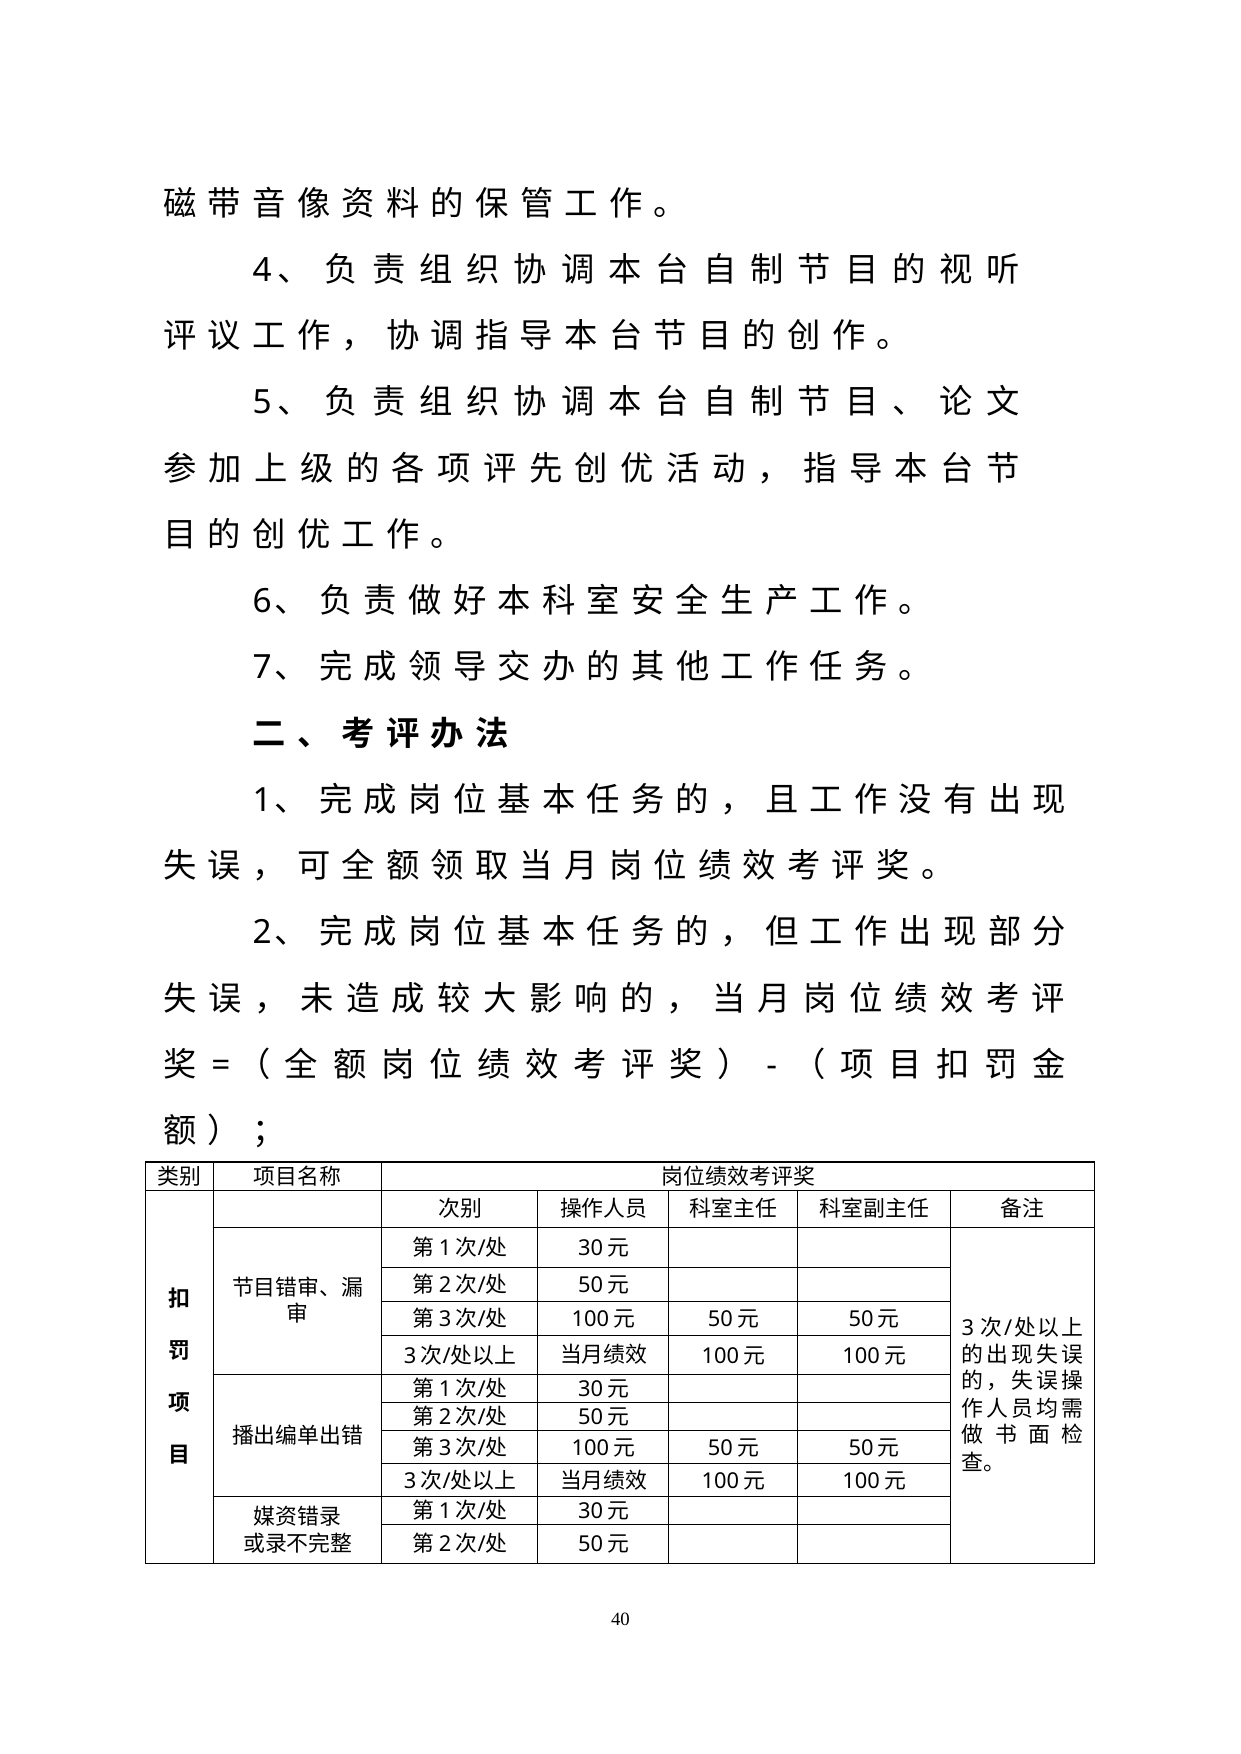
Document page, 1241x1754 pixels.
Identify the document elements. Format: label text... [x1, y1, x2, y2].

table_cell [669, 1228, 797, 1267]
table_cell 扣 罚 项 目 [146, 1191, 213, 1563]
table_cell [669, 1525, 797, 1563]
text 5、负责组织协调本台自制节目、论文参加上级的各项评先创优活动，指导本台节目的创优工作。 [163, 366, 1032, 565]
table_cell 3次/处以上的出现失误的，失误操作人员均需做书面检查。 [951, 1228, 1094, 1563]
text 1、完成岗位基本任务的，且工作没有出现失误，可全额领取当月岗位绩效考评奖。 [163, 764, 1077, 896]
table_cell [669, 1497, 797, 1524]
table_cell 节目错审、漏审 [214, 1228, 381, 1374]
table_header 岗位绩效考评奖 [382, 1163, 1094, 1190]
table_cell 100元 [669, 1464, 797, 1496]
table_cell 第1次/处 [382, 1497, 537, 1524]
table_cell 50元 [538, 1525, 668, 1563]
text 2、完成岗位基本任务的，但工作出现部分失误，未造成较大影响的，当月岗位绩效考评奖=（全额岗位绩效考评奖）-（项目扣罚金额）； [163, 896, 1077, 1161]
table_cell 3次/处以上 [382, 1336, 537, 1374]
table_cell 备注 [951, 1191, 1094, 1227]
table_cell 第3次/处 [382, 1431, 537, 1463]
table_header 类别 [146, 1163, 213, 1190]
table_cell 50元 [669, 1431, 797, 1463]
table_cell 100元 [669, 1336, 797, 1374]
table_cell 50元 [798, 1431, 950, 1463]
table_cell 科室副主任 [798, 1191, 950, 1227]
table_cell [669, 1268, 797, 1301]
table_cell [214, 1191, 381, 1227]
text 二、考评办法 [163, 698, 1077, 764]
table_cell 当月绩效 [538, 1464, 668, 1496]
table_cell 3次/处以上 [382, 1464, 537, 1496]
table_cell 科室主任 [669, 1191, 797, 1227]
table_cell [798, 1228, 950, 1267]
table_cell 50元 [798, 1302, 950, 1335]
table_cell 50元 [538, 1268, 668, 1301]
table_cell [669, 1403, 797, 1430]
table_cell 第2次/处 [382, 1268, 537, 1301]
table_cell 100元 [798, 1336, 950, 1374]
table_cell [798, 1497, 950, 1524]
table_cell [798, 1525, 950, 1563]
table_cell [798, 1268, 950, 1301]
table_cell 媒资错录 或录不完整 [214, 1497, 381, 1563]
table_cell 第1次/处 [382, 1228, 537, 1267]
text 6、负责做好本科室安全生产工作。 [163, 565, 1032, 631]
table_cell 第3次/处 [382, 1302, 537, 1335]
table_cell 播出编单出错 [214, 1375, 381, 1496]
text 7、完成领导交办的其他工作任务。 [163, 631, 1032, 698]
table_cell 30元 [538, 1228, 668, 1267]
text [163, 168, 1032, 234]
table_cell 100元 [538, 1431, 668, 1463]
table_cell 第2次/处 [382, 1525, 537, 1563]
table_cell 第1次/处 [382, 1375, 537, 1402]
table_cell [798, 1403, 950, 1430]
table_header 项目名称 [214, 1163, 381, 1190]
table_cell 次别 [382, 1191, 537, 1227]
table_cell 100元 [538, 1302, 668, 1335]
table_cell 50元 [669, 1302, 797, 1335]
table_cell 50元 [538, 1403, 668, 1430]
table_cell 当月绩效 [538, 1336, 668, 1374]
table_cell 30元 [538, 1497, 668, 1524]
text 4、负责组织协调本台自制节目的视听评议工作，协调指导本台节目的创作。 [163, 234, 1032, 366]
table_cell 操作人员 [538, 1191, 668, 1227]
table_cell 第2次/处 [382, 1403, 537, 1430]
table_cell [669, 1375, 797, 1402]
table_cell [798, 1375, 950, 1402]
table_cell 30元 [538, 1375, 668, 1402]
table_cell 100元 [798, 1464, 950, 1496]
